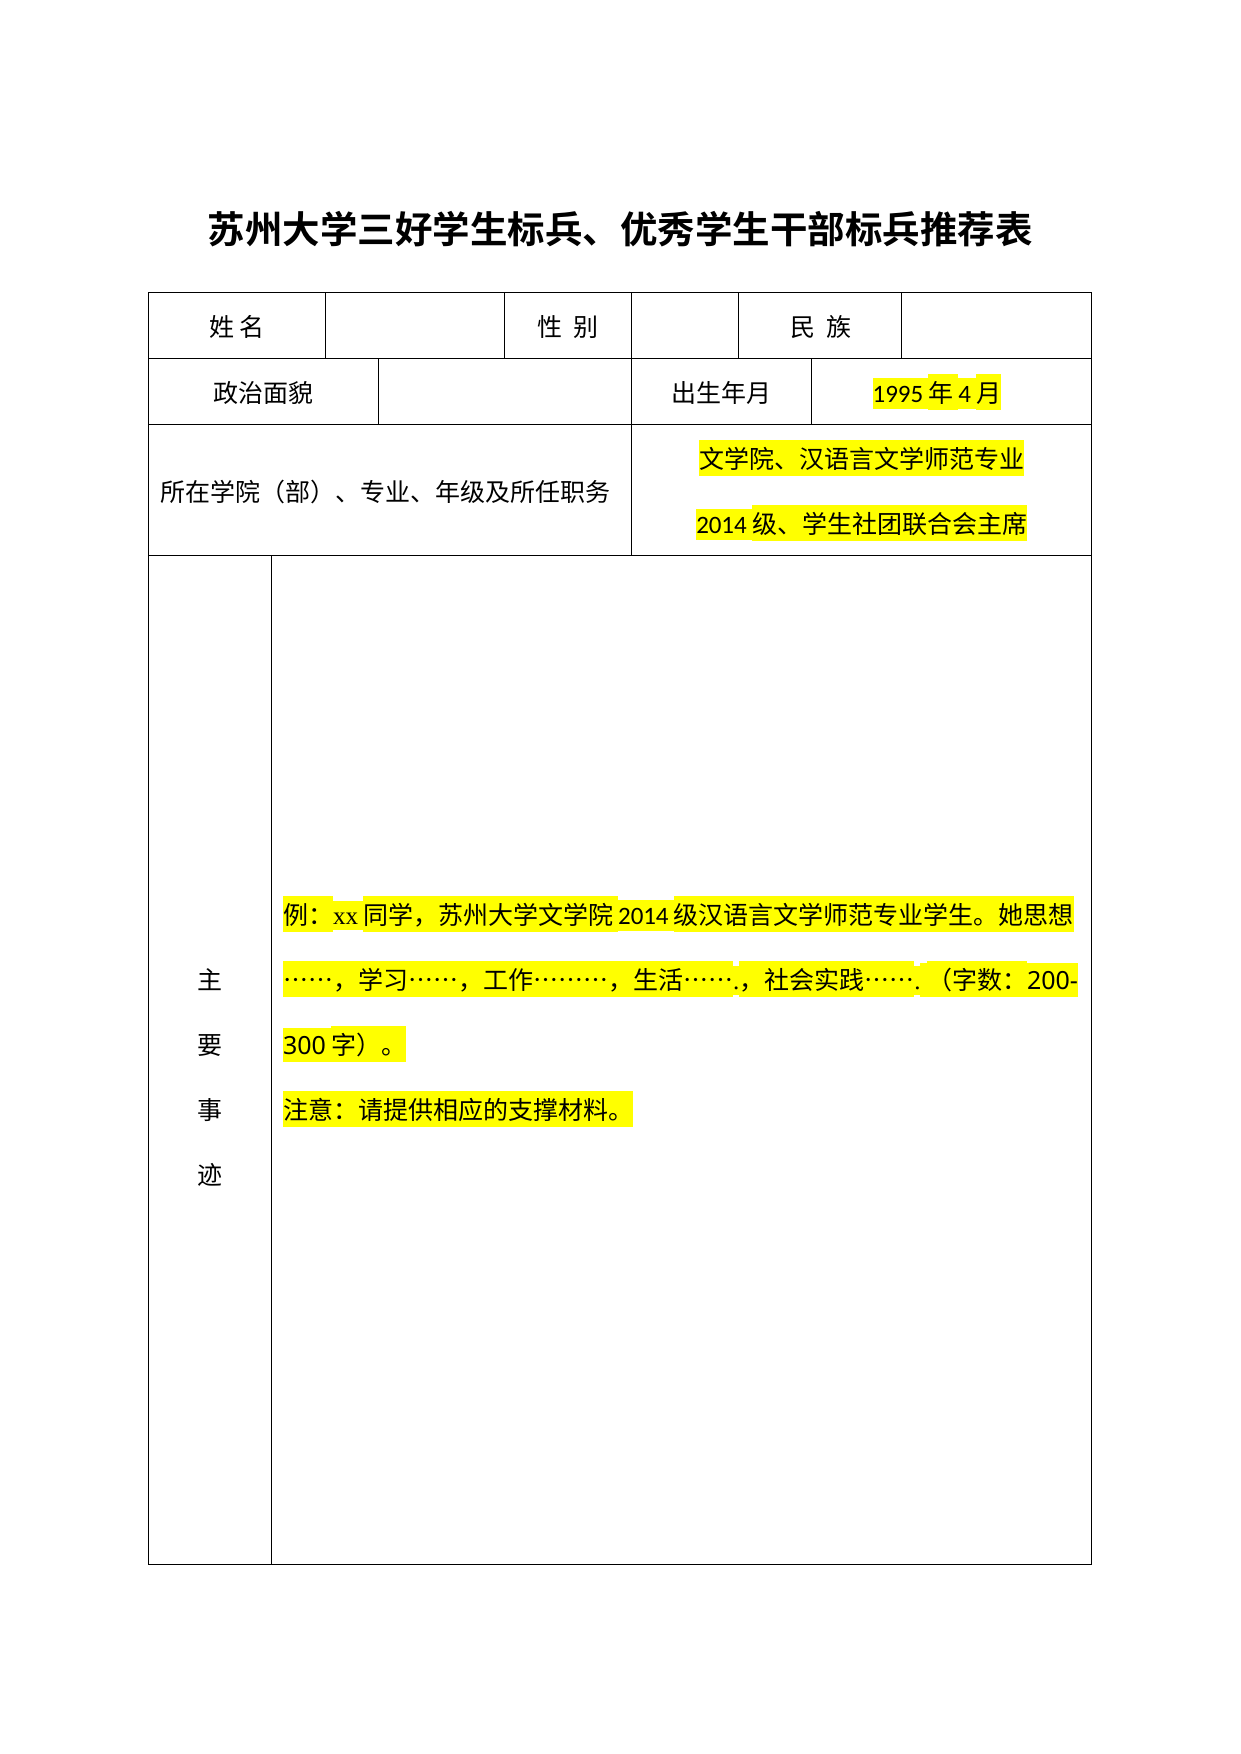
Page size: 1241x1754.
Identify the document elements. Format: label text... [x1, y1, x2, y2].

table_cell 政治面貌 [149, 359, 378, 424]
table_cell 所在学院（部）、专业、年级及所任职务 [149, 425, 631, 555]
table_header 性 别 [505, 293, 631, 358]
table_cell 主 要 事 迹 [149, 556, 271, 1564]
table_header [902, 293, 1091, 358]
table_cell [379, 359, 631, 424]
table_header [326, 293, 504, 358]
table_cell 1995年4月 [812, 359, 1091, 424]
table_header 姓 名 [149, 293, 325, 358]
table_header [632, 293, 738, 358]
table_header 民 族 [739, 293, 901, 358]
table_cell 出生年月 [632, 359, 811, 424]
table_cell 例：xx同学，苏州大学文学院2014级汉语言文学师范专业学生。她思想……，学习……，工作………，生活…….，社会实践……. （字数：200-300字）。 注意：请提供相应的支撑材料。 [272, 556, 1091, 1564]
table_cell 文学院、汉语言文学师范专业 2014级、学生社团联合会主席 [632, 425, 1091, 555]
text 苏州大学三好学生标兵、优秀学生干部标兵推荐表 [187, 194, 1053, 259]
